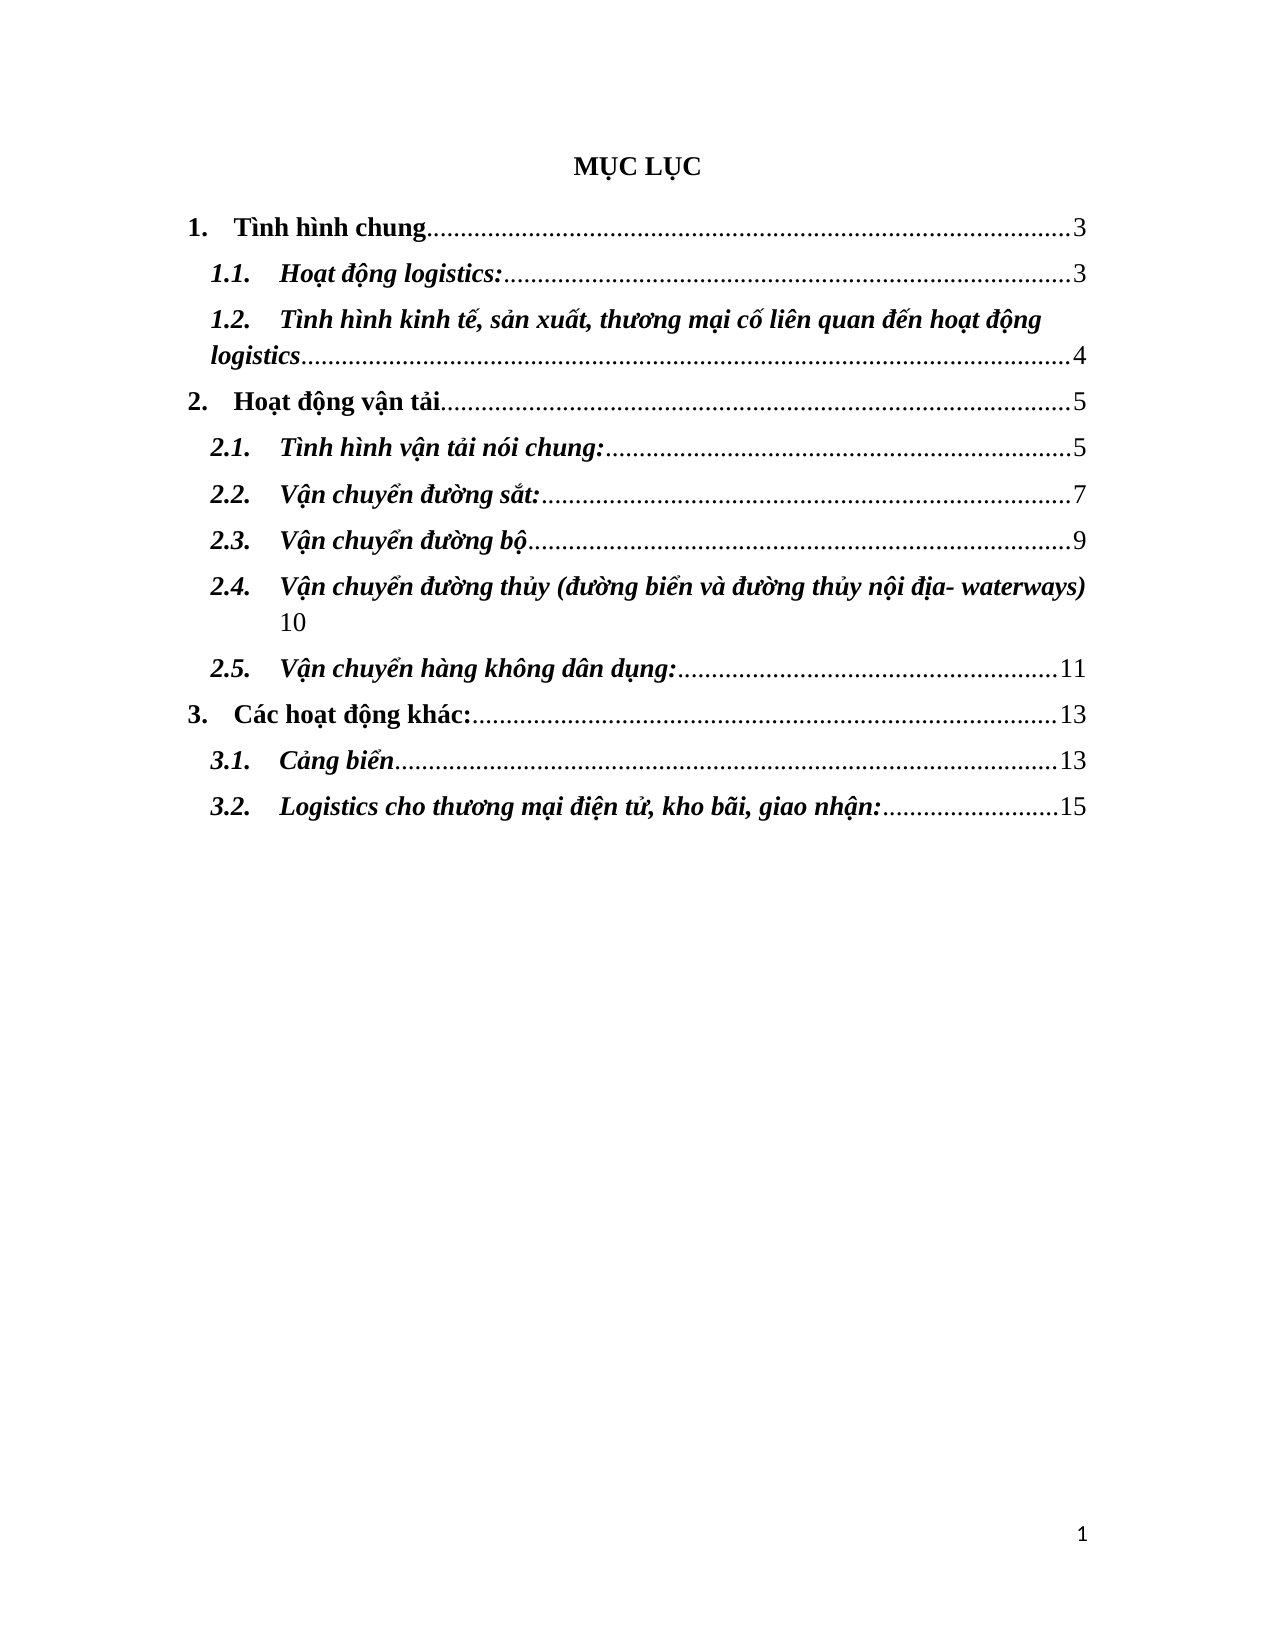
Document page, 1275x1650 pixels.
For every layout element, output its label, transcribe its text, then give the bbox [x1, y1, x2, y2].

text 3.1. Cảng biển 13 [210, 744, 1087, 775]
text 3. Các hoạt động khác: 13 [187, 698, 1087, 729]
text 2.5. Vận chuyển hàng không dân dụng: 11 [210, 652, 1087, 683]
text MỤC LỤC [187, 150, 1087, 181]
text 2.4. Vận chuyển đường thủy (đường biển và đường thủy nội địa- waterways) 10 [210, 570, 1087, 637]
text 1.1. Hoạt động logistics: 3 [210, 257, 1087, 288]
text 2.1. Tình hình vận tải nói chung: 5 [210, 432, 1087, 463]
text 1.2. Tình hình kinh tế, sản xuất, thương mại cố liên quan đến hoạt động logistics 4 [210, 303, 1087, 370]
text 1. Tình hình chung 3 [187, 211, 1087, 242]
text 2.3. Vận chuyển đường bộ 9 [210, 524, 1087, 555]
text 2.2. Vận chuyển đường sắt: 7 [210, 478, 1087, 509]
text 3.2. Logistics cho thương mại điện tử, kho bãi, giao nhận: 15 [210, 790, 1087, 821]
text 2. Hoạt động vận tải 5 [187, 385, 1087, 417]
